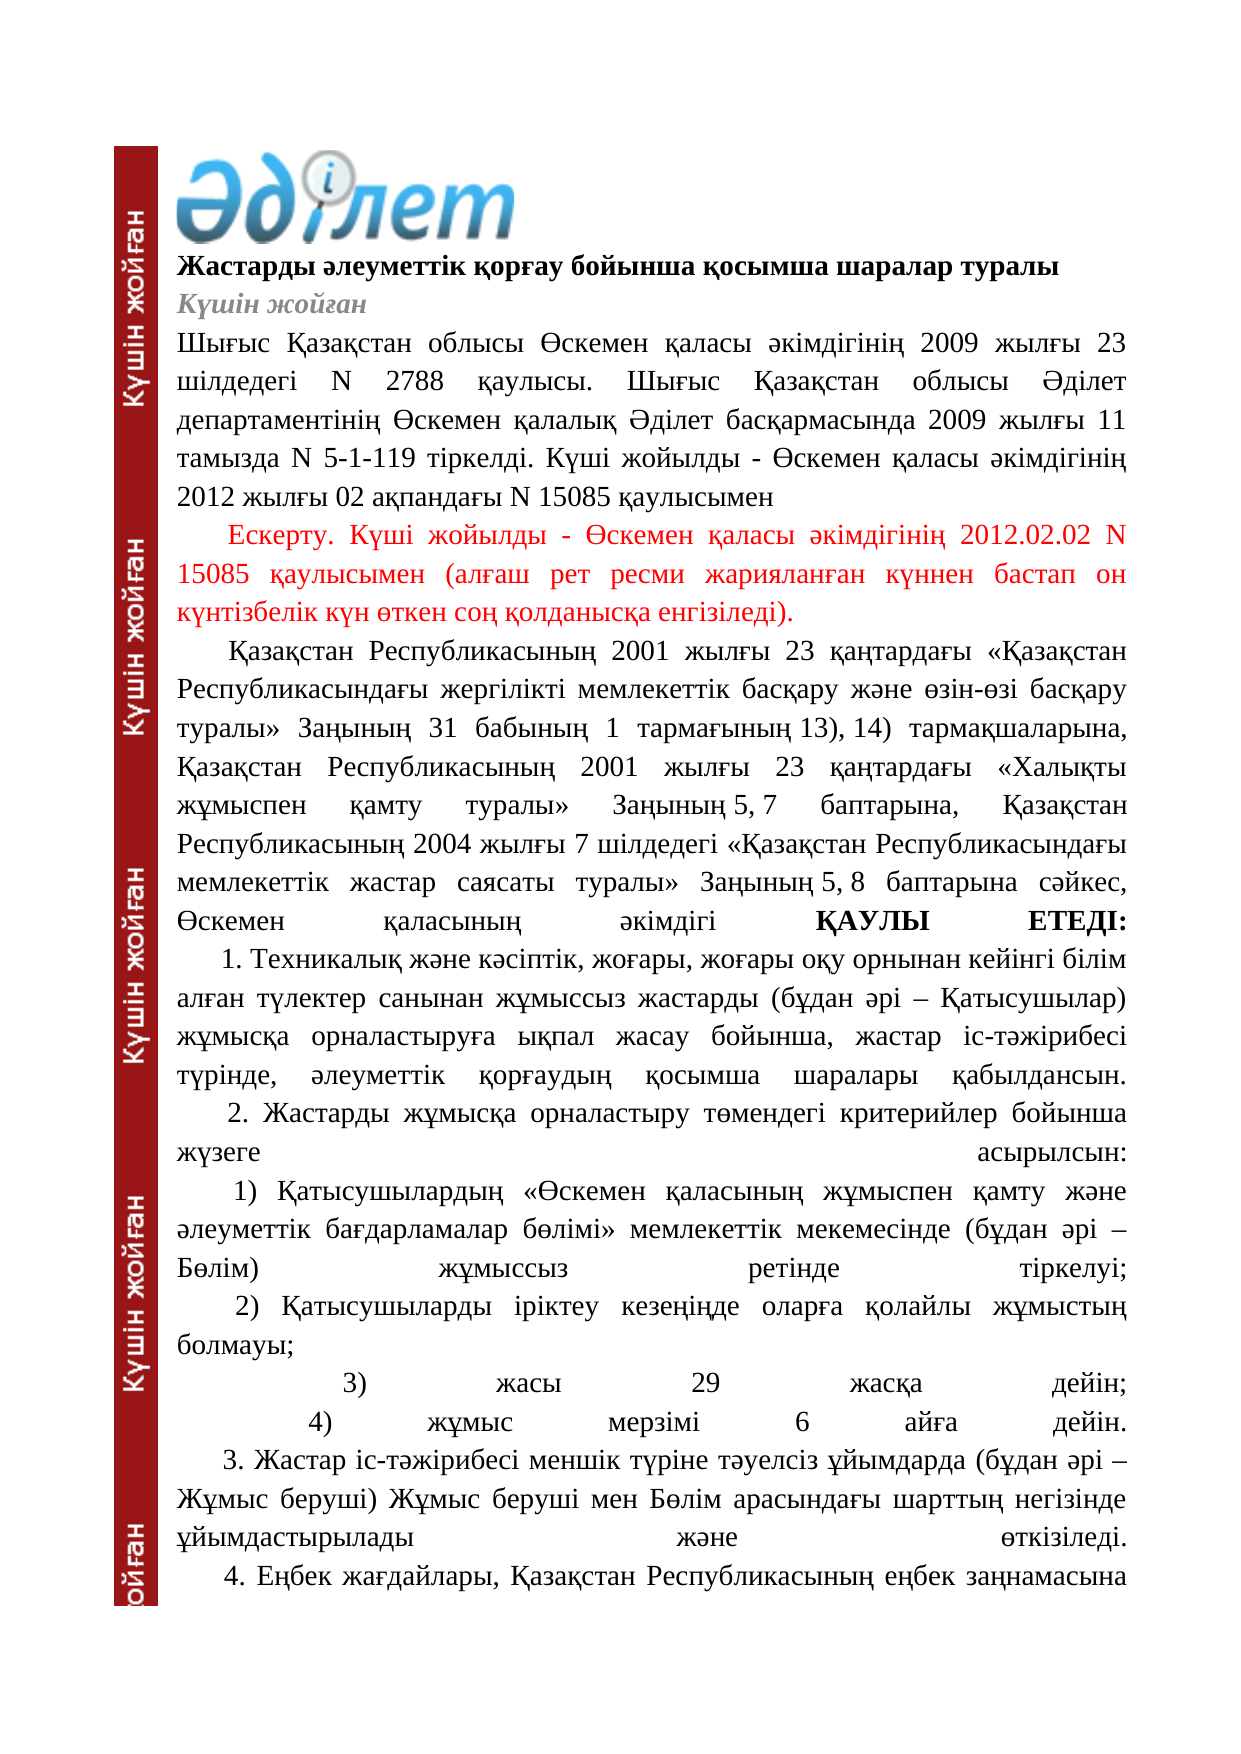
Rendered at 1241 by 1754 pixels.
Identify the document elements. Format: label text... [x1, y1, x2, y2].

picture [176, 150, 515, 244]
text Күшін жойған [112, 286, 1128, 320]
text Шығыс Қазақстан облысы Өскемен қаласы әкімдігінің 2009 жылғы 23 шілдедегі N 2788 қаулысы. Шығыс Қазақстан облысы Әділет департаментінің Өскемен қалалық Әділет басқармасында 2009 жылғы 11 тамызда N 5-1-119 тіркелді. Күші жойылды - Өскемен қаласы әкімдігінің 2012 жылғы 02 ақпандағы N 15085 қаулысымен [112, 325, 1128, 512]
picture [114, 512, 158, 517]
text Жастарды әлеуметтік қорғау бойынша қосымша шаралар туралы [112, 248, 1128, 281]
picture [114, 281, 158, 286]
picture [114, 628, 158, 633]
text Ескерту. Күші жойылды - Өскемен қаласы әкімдігінің 2012.02.02 N 15085 қаулысымен (алғаш рет ресми жарияланған күннен бастап он күнтізбелік күн өткен соң қолданысқа енгізіледі). [112, 517, 1128, 628]
picture [114, 1592, 158, 1606]
picture [114, 146, 158, 248]
picture [114, 320, 158, 325]
